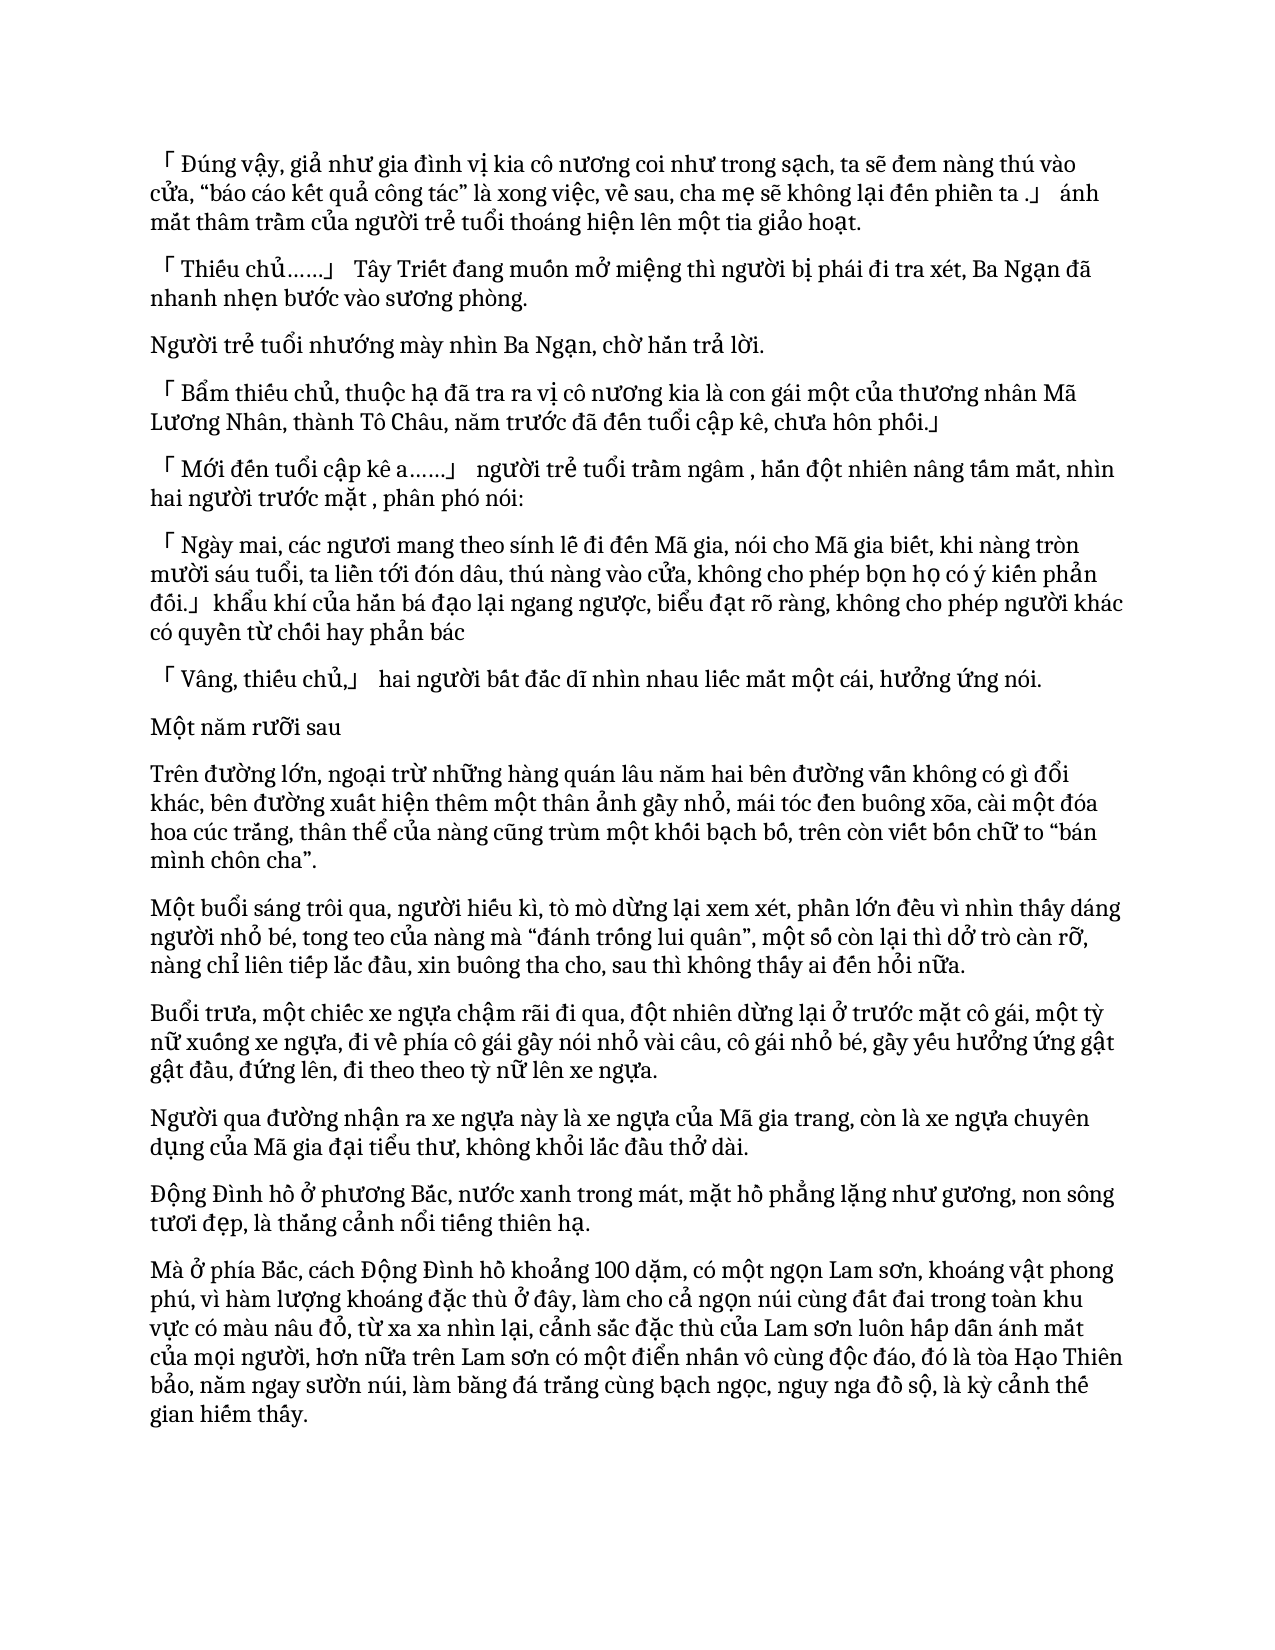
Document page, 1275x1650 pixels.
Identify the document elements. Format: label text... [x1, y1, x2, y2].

text Mà ở phía Bắc, cách Động Đình hồ khoảng 100 dặm, có một ngọn Lam sơn, khoáng vật phong phú, vì hàm lượng khoáng đặc thù ở đây, làm cho cả ngọn núi cùng đất đai trong toàn khu vực có màu nâu đỏ, từ xa xa nhìn lại, cảnh sắc đặc thù của Lam sơn luôn hấp dẫn ánh mắt của mọi người, hơn nữa trên Lam sơn có một điển nhấn vô cùng độc đáo, đó là tòa Hạo Thiên bảo, nằm ngay sườn núi, làm bằng đá trắng cùng bạch ngọc, nguy nga đồ sộ, là kỳ cảnh thế gian hiếm thấy. [150, 1256, 1125, 1429]
text 「 Bẩm thiếu chủ, thuộc hạ đã tra ra vị cô nương kia là con gái một của thương nhân Mã Lương Nhân, thành Tô Châu, năm trước đã đến tuổi cập kê, chưa hôn phối.」 [150, 379, 1125, 436]
text Buổi trưa, một chiếc xe ngựa chậm rãi đi qua, đột nhiên dừng lại ở trước mặt cô gái, một tỳ nữ xuống xe ngựa, đi về phía cô gái gầy nói nhỏ vài câu, cô gái nhỏ bé, gầy yếu hưởng ứng gật gật đầu, đứng lên, đi theo theo tỳ nữ lên xe ngựa. [150, 999, 1125, 1085]
text Một năm rưỡi sau [150, 712, 1125, 741]
text 「 Mới đến tuổi cập kê a……」 người trẻ tuổi trầm ngâm , hắn đột nhiên nâng tấm mắt, nhìn hai người trước mặt , phân phó nói: [150, 455, 1125, 512]
text 「 Thiếu chủ……」 Tây Triết đang muốn mở miệng thì người bị phái đi tra xét, Ba Ngạn đã nhanh nhẹn bước vào sương phòng. [150, 255, 1125, 312]
text Người trẻ tuổi nhướng mày nhìn Ba Ngạn, chờ hắn trả lời. [150, 331, 1125, 360]
text Động Đình hồ ở phương Bắc, nước xanh trong mát, mặt hồ phẳng lặng như gương, non sông tươi đẹp, là thắng cảnh nổi tiếng thiên hạ. [150, 1180, 1125, 1237]
text 「 Ngày mai, các ngươi mang theo sính lễ đi đến Mã gia, nói cho Mã gia biết, khi nàng tròn mười sáu tuổi, ta liền tới đón dâu, thú nàng vào cửa, không cho phép bọn họ có ý kiến phản đối.」khẩu khí của hắn bá đạo lại ngang ngược, biểu đạt rõ ràng, không cho phép người khác có quyền từ chối hay phản bác [150, 531, 1125, 646]
text Một buổi sáng trôi qua, người hiếu kì, tò mò dừng lại xem xét, phần lớn đều vì nhìn thấy dáng người nhỏ bé, tong teo của nàng mà “đánh trống lui quân”, một số còn lại thì dở trò càn rỡ, nàng chỉ liên tiếp lắc đầu, xin buông tha cho, sau thì không thấy ai đến hỏi nữa. [150, 894, 1125, 980]
text Trên đường lớn, ngoại trừ những hàng quán lâu năm hai bên đường vẫn không có gì đổi khác, bên đường xuất hiện thêm một thân ảnh gầy nhỏ, mái tóc đen buông xõa, cài một đóa hoa cúc trắng, thân thể của nàng cũng trùm một khối bạch bố, trên còn viết bốn chữ to “bán mình chôn cha”. [150, 760, 1125, 875]
text 「 Vâng, thiếu chủ,」 hai người bất đắc dĩ nhìn nhau liếc mắt một cái, hưởng ứng nói. [150, 665, 1125, 694]
text Người qua đường nhận ra xe ngựa này là xe ngựa của Mã gia trang, còn là xe ngựa chuyên dụng của Mã gia đại tiểu thư, không khỏi lắc đầu thở dài. [150, 1104, 1125, 1161]
text 「 Đúng vậy, giả như gia đình vị kia cô nương coi như trong sạch, ta sẽ đem nàng thú vào cửa, “báo cáo kết quả công tác” là xong việc, về sau, cha mẹ sẽ không lại đến phiền ta .」 ánh mắt thâm trầm của người trẻ tuổi thoáng hiện lên một tia giảo hoạt. [150, 150, 1125, 236]
